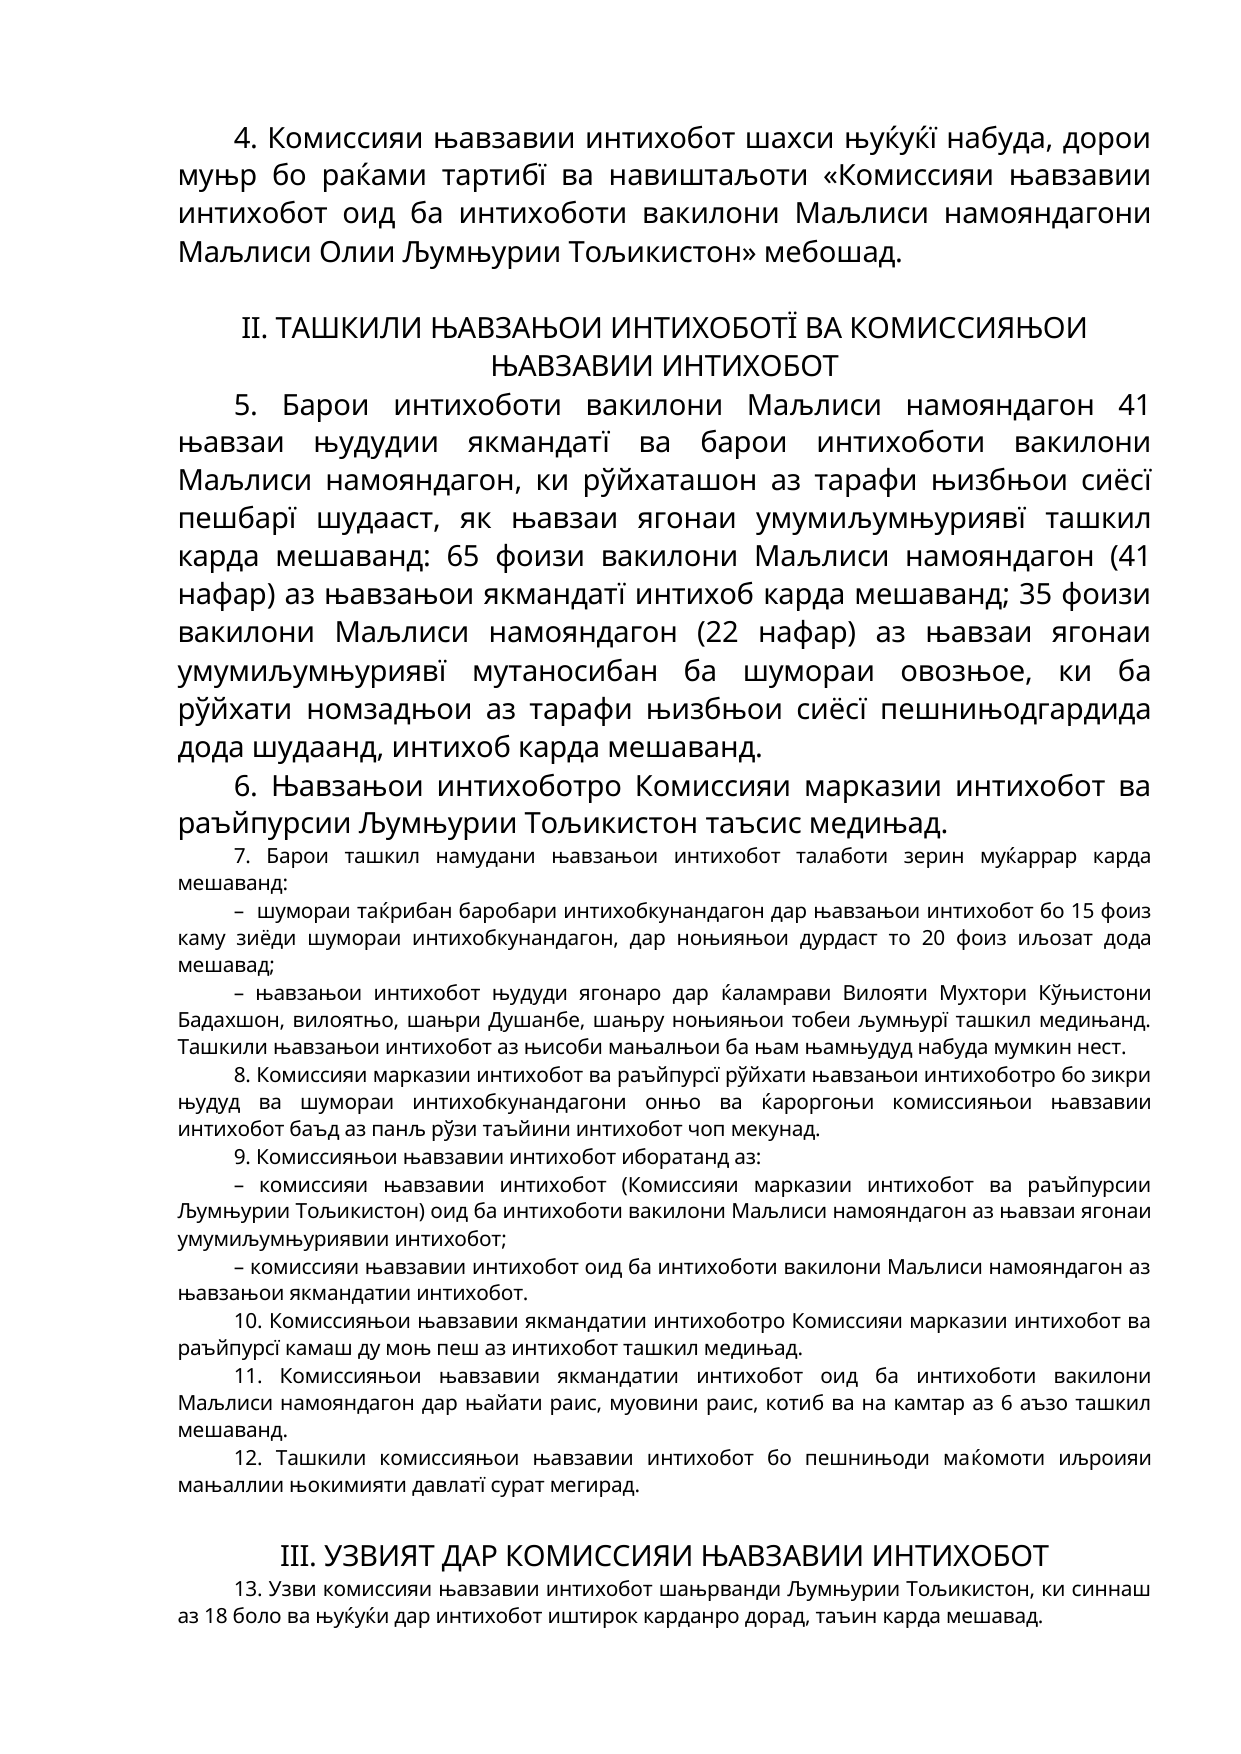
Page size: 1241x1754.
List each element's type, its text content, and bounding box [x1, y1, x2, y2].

list 4. Комиссияи њавзавии интихобот шахси њуќуќї набуда, дорои муњр бо раќами тартибї ва навиштаљоти «Комиссияи њавзавии интихобот оид ба интихоботи вакилони Маљлиси намояндагони Маљлиси Олии Љумњурии Тољикистон» мебошад. [177, 118, 1152, 271]
text 8. Комиссияи марказии интихобот ва раъйпурсї рўйхати њавзањои интихоботро бо зикри њудуд ва шумораи интихобкунандагони онњо ва ќароргоњи комиссияњои њавзавии интихобот баъд аз панљ рўзи таъйини интихобот чоп мекунад. [177, 1061, 1152, 1143]
text 12. Ташкили комиссияњои њавзавии интихобот бо пешнињоди маќомоти иљроияи мањаллии њокимияти давлатї сурат мегирад. [177, 1444, 1152, 1498]
text II. ТАШКИЛИ ЊАВЗАЊОИ ИНТИХОБОТЇ ВА КОМИССИЯЊОИ ЊАВЗАВИИ ИНТИХОБОТ [177, 308, 1152, 385]
text – њавзањои интихобот њудуди ягонаро дар ќаламрави Вилояти Мухтори Кўњистони Бадахшон, вилоятњо, шањри Душанбе, шањру ноњияњои тобеи љумњурї ташкил медињанд. Ташкили њавзањои интихобот аз њисоби мањалњои ба њам њамњудуд набуда мумкин нест. [177, 979, 1152, 1061]
text 11. Комиссияњои њавзавии якмандатии интихобот оид ба интихоботи вакилони Маљлиси намояндагон дар њайати раис, муовини раис, котиб ва на камтар аз 6 аъзо ташкил мешаванд. [177, 1362, 1152, 1444]
text – комиссияи њавзавии интихобот оид ба интихоботи вакилони Маљлиси намояндагон аз њавзањои якмандатии интихобот. [177, 1252, 1152, 1307]
text III. УЗВИЯТ ДАР КОМИССИЯИ ЊАВЗАВИИ ИНТИХОБОТ [177, 1536, 1152, 1574]
list 5. Барои интихоботи вакилони Маљлиси намояндагон 41 њавзаи њудудии якмандатї ва барои интихоботи вакилони Маљлиси намояндагон, ки рўйхаташон аз тарафи њизбњои сиёсї пешбарї шудааст, як њавзаи ягонаи умумиљумњуриявї ташкил карда мешаванд: 65 фоизи вакилони Маљлиси намояндагон (41 нафар) аз њавзањои якмандатї интихоб карда мешаванд; 35 фоизи вакилони Маљлиси намояндагон (22 нафар) аз њавзаи ягонаи умумиљумњуриявї мутаносибан ба шумораи овозњое, ки ба рўйхати номзадњои аз тарафи њизбњои сиёсї пешнињодгардида дода шудаанд, интихоб карда мешаванд. [177, 385, 1152, 766]
text 10. Комиссияњои њавзавии якмандатии интихоботро Комиссияи марказии интихобот ва раъйпурсї камаш ду моњ пеш аз интихобот ташкил медињад. [177, 1307, 1152, 1362]
text 7. Барои ташкил намудани њавзањои интихобот талаботи зерин муќаррар карда мешаванд: [177, 842, 1152, 897]
text 13. Узви комиссияи њавзавии интихобот шањрванди Љумњурии Тољикистон, ки синнаш аз 18 боло ва њуќуќи дар интихобот иштирок карданро дорад, таъин карда мешавад. [177, 1574, 1152, 1629]
text – комиссияи њавзавии интихобот (Комиссияи марказии интихобот ва раъйпурсии Љумњурии Тољикистон) оид ба интихоботи вакилони Маљлиси намояндагон аз њавзаи ягонаи умумиљумњуриявии интихобот; [177, 1170, 1152, 1252]
text – шумораи таќрибан баробари интихобкунандагон дар њавзањои интихобот бо 15 фоиз каму зиёди шумораи интихобкунандагон, дар ноњияњои дурдаст то 20 фоиз иљозат дода мешавад; [177, 897, 1152, 979]
text 9. Комиссияњои њавзавии интихобот иборатанд аз: [177, 1143, 1152, 1170]
list 6. Њавзањои интихоботро Комиссияи марказии интихобот ва раъйпурсии Љумњурии Тољикистон таъсис медињад. [177, 766, 1152, 842]
